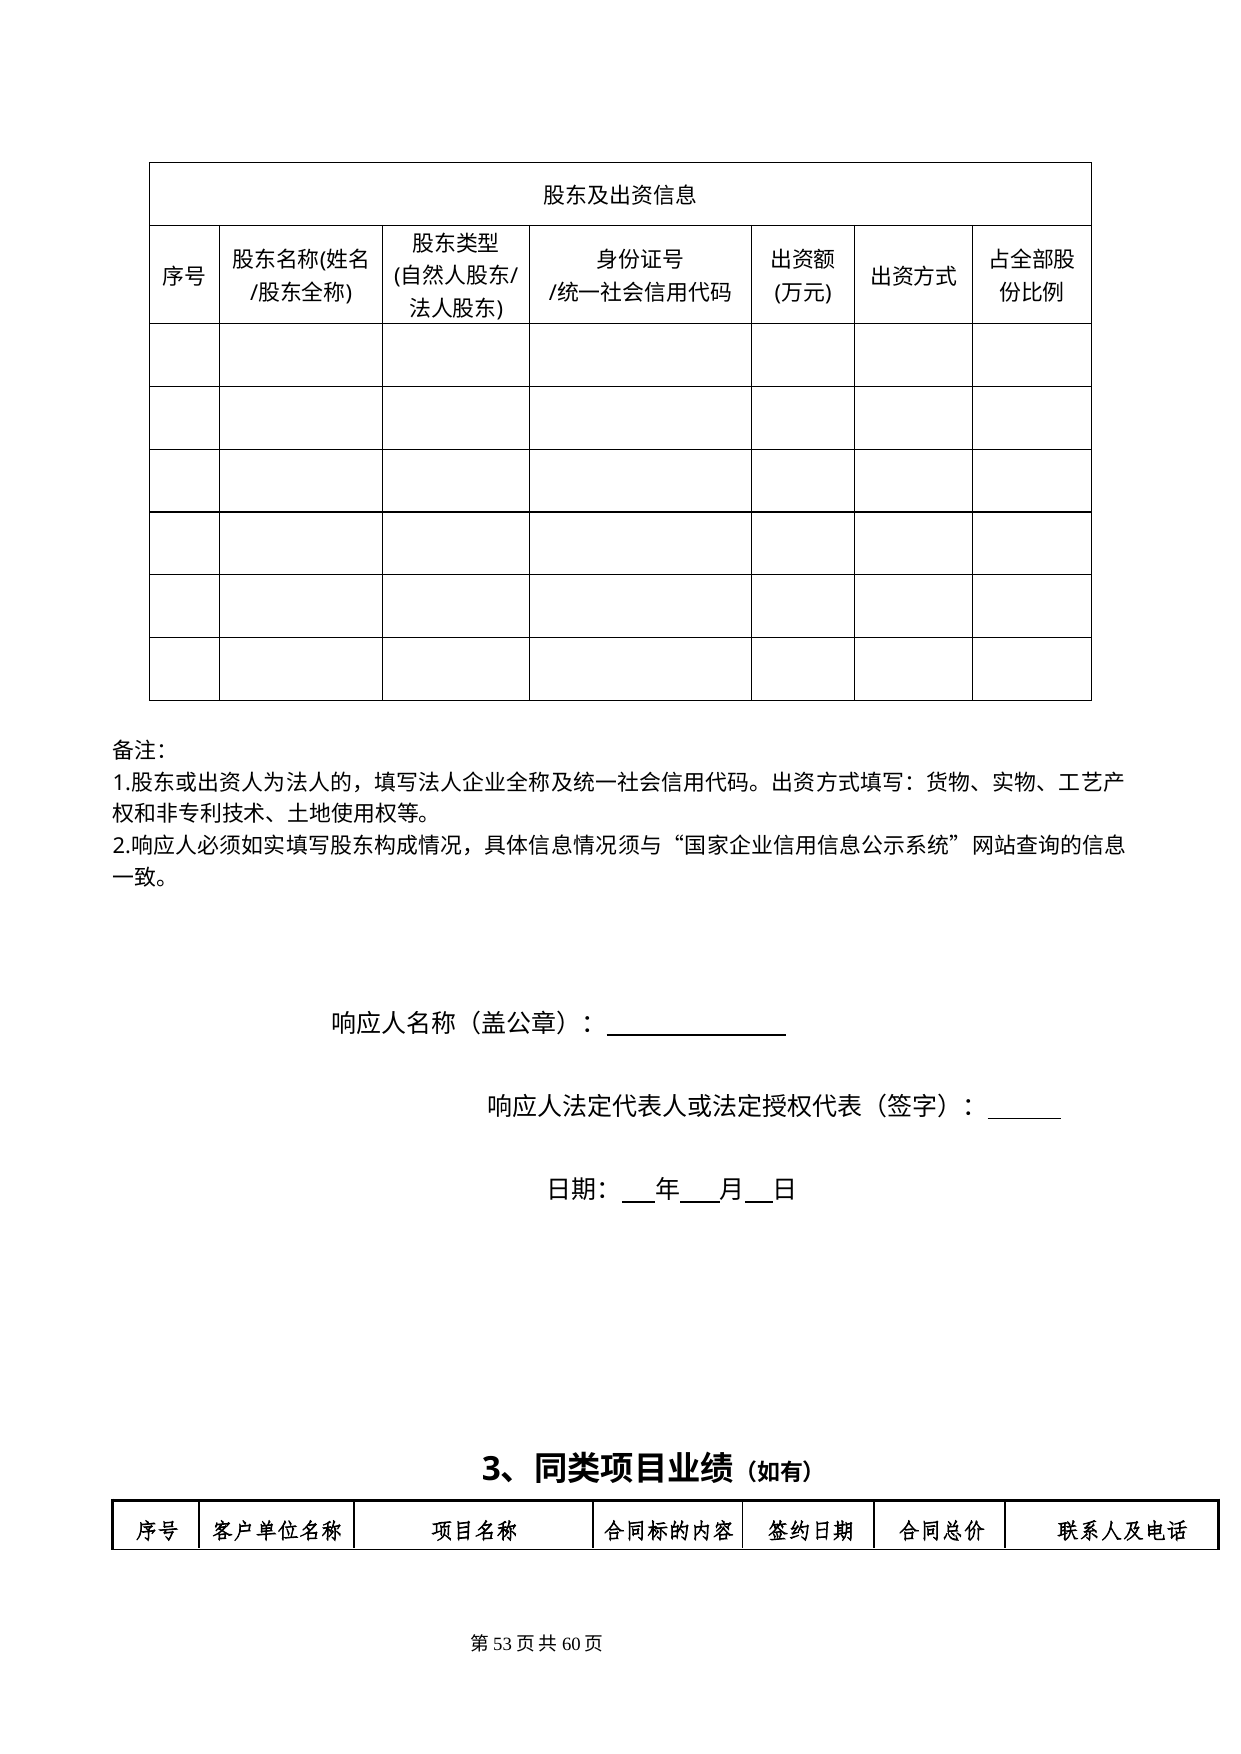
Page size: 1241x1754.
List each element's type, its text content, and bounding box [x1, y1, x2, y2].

table_cell [150, 387, 219, 449]
table_cell [973, 387, 1091, 449]
table_cell [383, 450, 529, 511]
table_cell [752, 638, 854, 699]
table_cell [855, 513, 972, 574]
table_cell [220, 575, 382, 637]
table_cell 出资额(万元) [752, 226, 854, 323]
table_header 联系人及电话 [1006, 1502, 1217, 1548]
table_cell [530, 387, 751, 449]
table_cell [150, 324, 219, 386]
table_cell [383, 575, 529, 637]
table_cell [530, 513, 751, 574]
table_header 合同总价 [875, 1502, 1004, 1548]
table_cell [973, 513, 1091, 574]
table_cell [855, 324, 972, 386]
table_cell [220, 450, 382, 511]
table_cell [220, 513, 382, 574]
table_cell [383, 638, 529, 699]
table_cell [150, 450, 219, 511]
text 1.股东或出资人为法人的，填写法人企业全称及统一社会信用代码。出资方式填写：货物、实物、工艺产权和非专利技术、土地使用权等。 [112, 765, 1128, 828]
table_cell [150, 513, 219, 574]
table_header 合同标的内容 [594, 1502, 742, 1548]
text 响应人名称（盖公章）： [112, 989, 1128, 1054]
text 日期： 年 月 日 [112, 1155, 1128, 1220]
text 3、同类项目业绩（如有） [112, 1433, 1128, 1498]
table_cell [752, 324, 854, 386]
table_cell [383, 387, 529, 449]
table_cell [530, 638, 751, 699]
table_cell [752, 387, 854, 449]
text 备注： [112, 733, 1128, 765]
table_cell 股东及出资信息 [150, 163, 1091, 225]
table_cell [973, 450, 1091, 511]
table_cell [220, 638, 382, 699]
table_cell 占全部股份比例 [973, 226, 1091, 323]
table_cell [220, 387, 382, 449]
table_cell [855, 387, 972, 449]
table_cell 股东类型 (自然人股东/法人股东) [383, 226, 529, 323]
table_cell [530, 324, 751, 386]
table_cell [752, 513, 854, 574]
table_cell [855, 638, 972, 699]
text 2.响应人必须如实填写股东构成情况，具体信息情况须与“国家企业信用信息公示系统”网站查询的信息一致。 [112, 828, 1128, 892]
table_cell [150, 638, 219, 699]
table_cell 出资方式 [855, 226, 972, 323]
table_cell [220, 324, 382, 386]
table_cell [752, 450, 854, 511]
table_header 项目名称 [355, 1502, 592, 1548]
table_cell 序号 [150, 226, 219, 323]
table_header 签约日期 [743, 1502, 873, 1548]
table_cell [973, 324, 1091, 386]
table_cell [530, 575, 751, 637]
table_cell [855, 450, 972, 511]
table_cell [383, 324, 529, 386]
table_cell [973, 575, 1091, 637]
table_cell 股东名称(姓名/股东全称) [220, 226, 382, 323]
table_cell [752, 575, 854, 637]
table_cell [530, 450, 751, 511]
table_cell [383, 513, 529, 574]
text 响应人法定代表人或法定授权代表（签字）： [112, 1072, 1128, 1137]
table_header 客户单位名称 [200, 1502, 353, 1548]
table_cell [855, 575, 972, 637]
table_cell [150, 575, 219, 637]
table_cell 身份证号 /统一社会信用代码 [530, 226, 751, 323]
table_cell [973, 638, 1091, 699]
table_header 序号 [114, 1502, 198, 1548]
